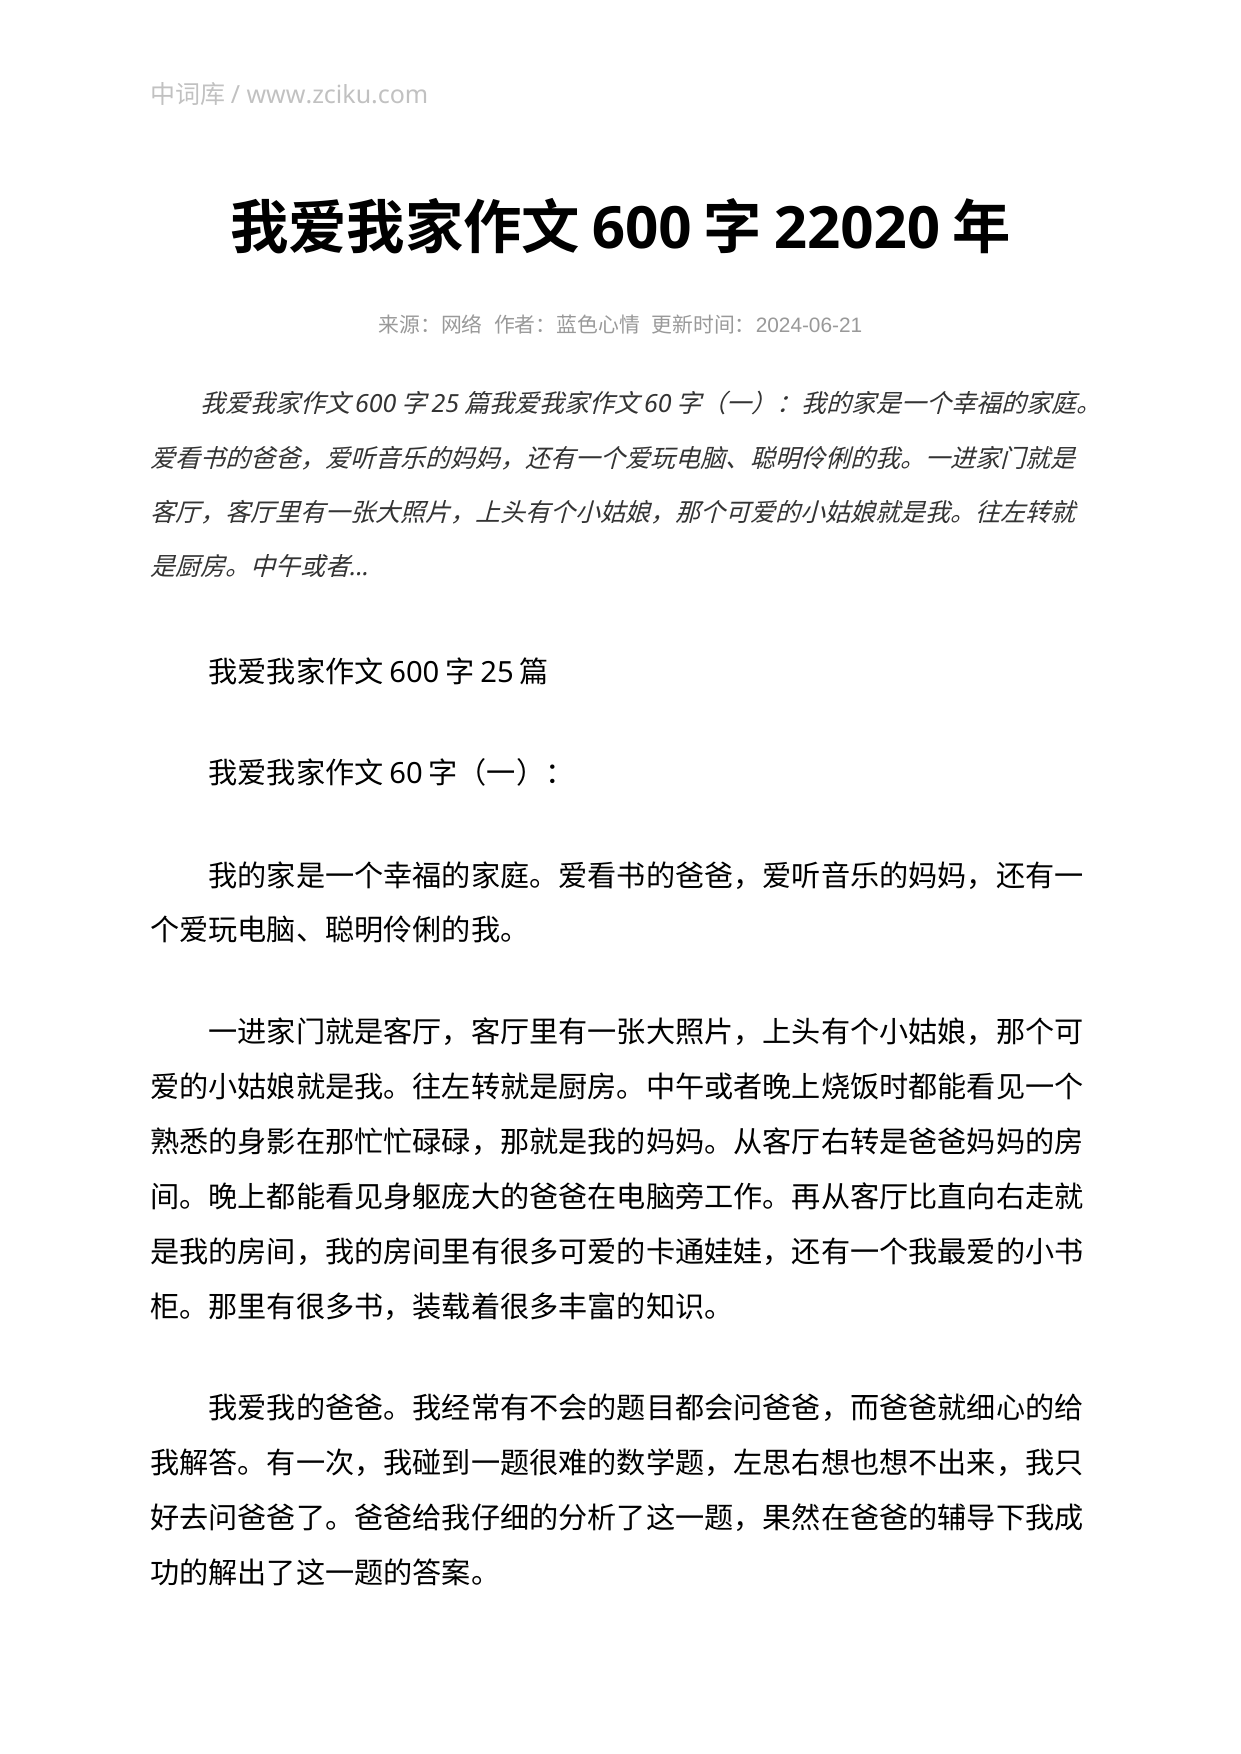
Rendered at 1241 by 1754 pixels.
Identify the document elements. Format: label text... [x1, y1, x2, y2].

text 一进家门就是客厅，客厅里有一张大照片，上头有个小姑娘，那个可爱的小姑娘就是我。往左转就是厨房。中午或者晚上烧饭时都能看见一个熟悉的身影在那忙忙碌碌，那就是我的妈妈。从客厅右转是爸爸妈妈的房间。晚上都能看见身躯庞大的爸爸在电脑旁工作。再从客厅比直向右走就是我的房间，我的房间里有很多可爱的卡通娃娃，还有一个我最爱的小书柜。那里有很多书，装载着很多丰富的知识。 [150, 1009, 1090, 1326]
text 我爱我家作文60字（一）： [150, 750, 1090, 792]
subtitle 我爱我家作文600字22020年 [150, 181, 1090, 266]
text 我的家是一个幸福的家庭。爱看书的爸爸，爱听音乐的妈妈，还有一个爱玩电脑、聪明伶俐的我。 [150, 852, 1090, 949]
text 我爱我的爸爸。我经常有不会的题目都会问爸爸，而爸爸就细心的给我解答。有一次，我碰到一题很难的数学题，左思右想也想不出来，我只好去问爸爸了。爸爸给我仔细的分析了这一题，果然在爸爸的辅导下我成功的解出了这一题的答案。 [150, 1385, 1090, 1592]
text 我爱我家作文600字25篇我爱我家作文60字（一）：我的家是一个幸福的家庭。爱看书的爸爸，爱听音乐的妈妈，还有一个爱玩电脑、聪明伶俐的我。一进家门就是客厅，客厅里有一张大照片，上头有个小姑娘，那个可爱的小姑娘就是我。往左转就是厨房。中午或者... [150, 384, 1090, 583]
text 来源：网络 作者：蓝色心情 更新时间：2024-06-21 [150, 313, 1090, 337]
text 我爱我家作文600字25篇 [150, 648, 1090, 691]
